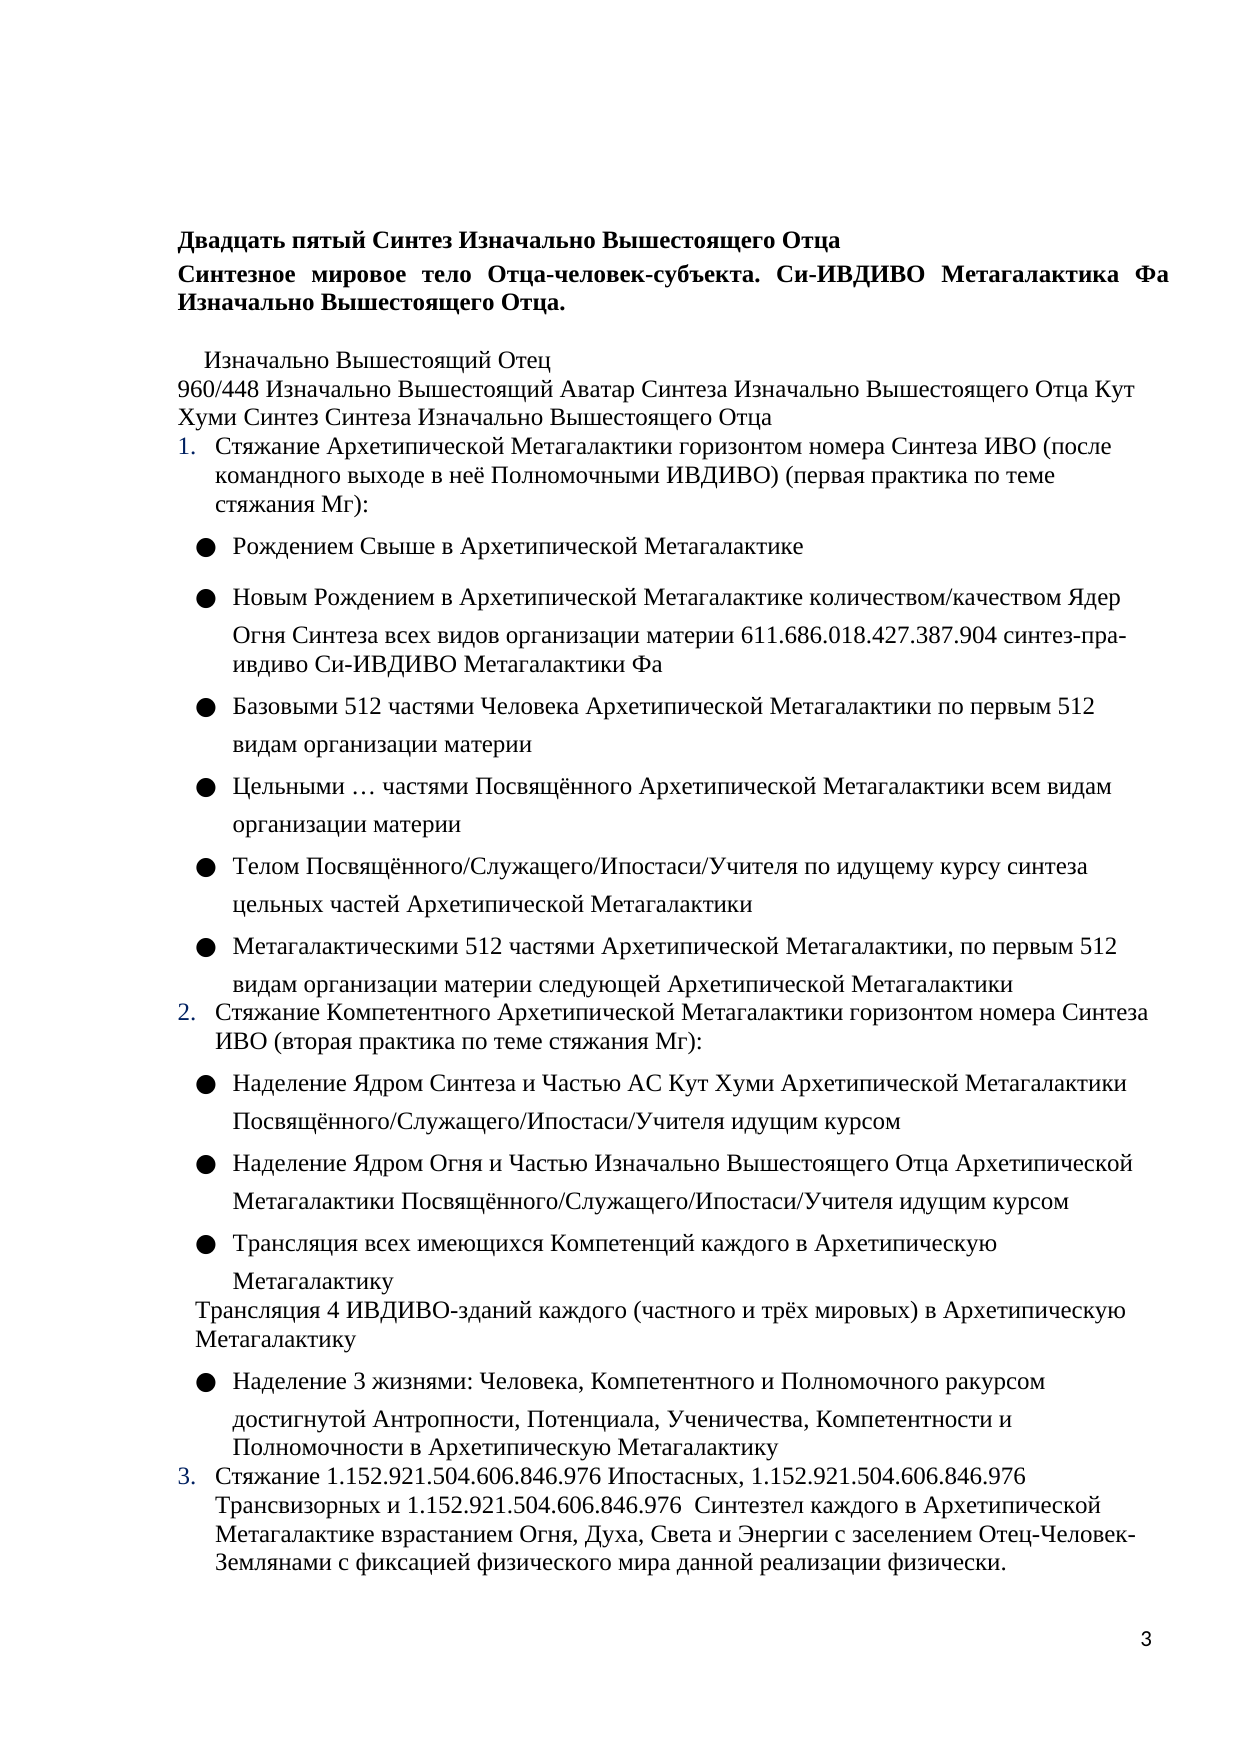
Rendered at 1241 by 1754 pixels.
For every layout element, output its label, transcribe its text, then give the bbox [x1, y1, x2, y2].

list Телом Посвящённого/Служащего/Ипостаси/Учителя по идущему курсу синтеза цельных частей Архетипической Метагалактики [195, 837, 1152, 917]
list Стяжание Компетентного Архетипической Метагалактики горизонтом номера Синтеза ИВО (вторая практика по теме стяжания Мг): [177, 997, 1152, 1055]
list Рождением Свыше в Архетипической Метагалактике [195, 517, 1152, 569]
list Новым Рождением в Архетипической Метагалактике количеством/качеством Ядер Огня Синтеза всех видов организации материи 611.686.018.427.387.904 синтез-пра-ивдиво Си-ИВДИВО Метагалактики Фа [195, 569, 1152, 677]
list Наделение Ядром Синтеза и Частью АС Кут Хуми Архетипической Метагалактики Посвящённого/Служащего/Ипостаси/Учителя идущим курсом [195, 1055, 1152, 1135]
list Метагалактическими 512 частями Архетипической Метагалактики, по первым 512 видам организации материи следующей Архетипической Метагалактики [195, 917, 1152, 997]
list Базовыми 512 частями Человека Архетипической Метагалактики по первым 512 видам организации материи [195, 677, 1152, 757]
list Цельными … частями Посвящённого Архетипической Метагалактики всем видам организации материи [195, 757, 1152, 837]
text Трансляция 4 ИВДИВО-зданий каждого (частного и трёх мировых) в Архетипическую Метагалактику [195, 1295, 1152, 1352]
list Стяжание 1.152.921.504.606.846.976 Ипостасных, 1.152.921.504.606.846.976 Трансвизорных и 1.152.921.504.606.846.976 Синтезтел каждого в Архетипической Метагалактике взрастанием Огня, Духа, Света и Энергии с заселением Отец-Человек-Землянами с фиксацией физического мира данной реализации физически. [177, 1461, 1152, 1576]
list Трансляция всех имеющихся Компетенций каждого в Архетипическую Метагалактику [195, 1215, 1152, 1295]
list Наделение 3 жизнями: Человека, Компетентного и Полномочного ракурсом достигнутой Антропности, Потенциала, Ученичества, Компетентности и Полномочности в Архетипическую Метагалактику [195, 1352, 1152, 1461]
text Изначально Вышестоящий Отец [153, 345, 1152, 374]
subtitle Двадцать пятый Синтез Изначально Вышестоящего Отца [177, 226, 1152, 254]
text 960/448 Изначально Вышестоящий Аватар Синтеза Изначально Вышестоящего Отца Кут Хуми Синтез Синтеза Изначально Вышестоящего Отца [177, 374, 1152, 431]
list Стяжание Архетипической Метагалактики горизонтом номера Синтеза ИВО (после командного выходе в неё Полномочными ИВДИВО) (первая практика по теме стяжания Мг): [177, 431, 1152, 517]
text Синтезное мировое тело Отца-человек-субъекта. Си-ИВДИВО Метагалактика Фа Изначально Вышестоящего Отца. [177, 259, 1169, 316]
list Наделение Ядром Огня и Частью Изначально Вышестоящего Отца Архетипической Метагалактики Посвящённого/Служащего/Ипостаси/Учителя идущим курсом [195, 1135, 1152, 1215]
